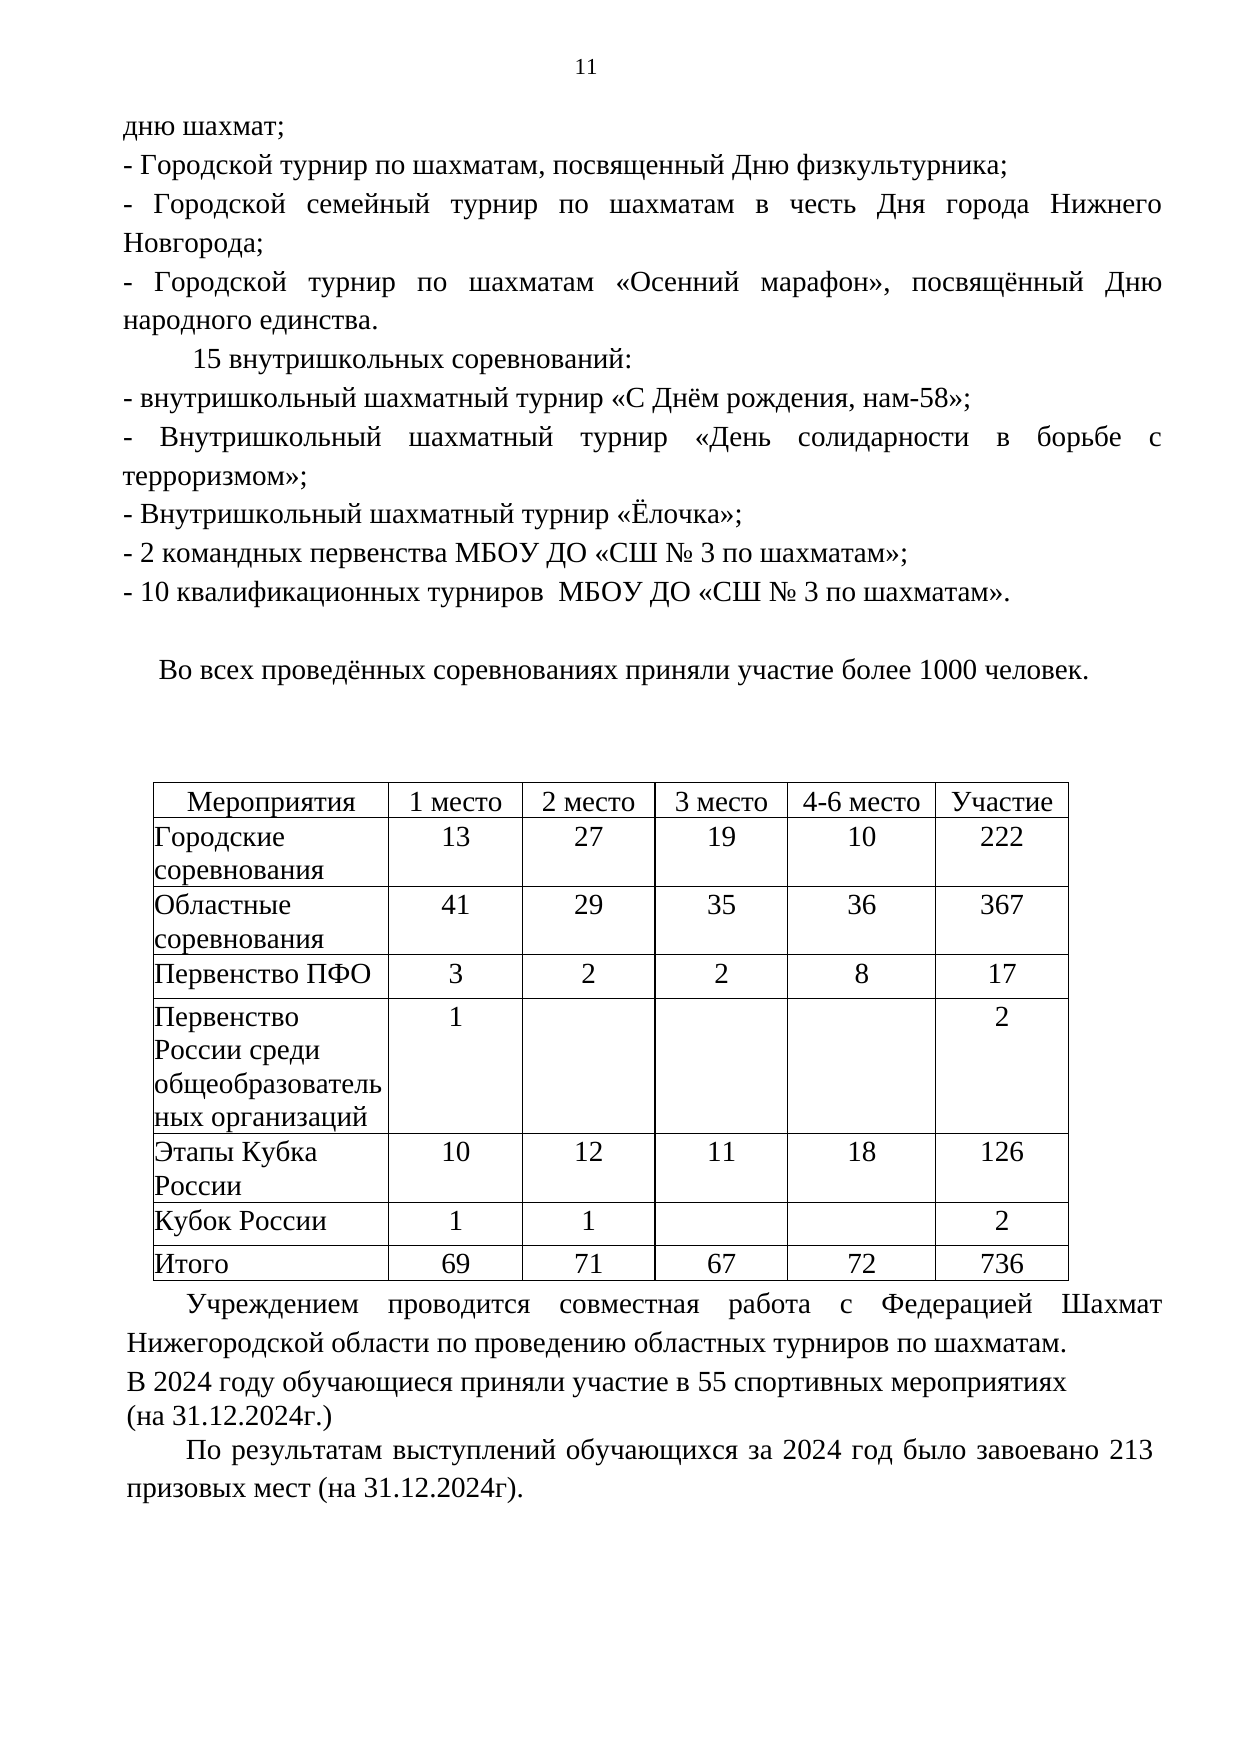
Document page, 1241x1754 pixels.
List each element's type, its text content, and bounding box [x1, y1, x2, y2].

table_header 3 место [656, 783, 787, 817]
table_cell 10 [788, 818, 935, 886]
table_cell Этапы Кубка России [154, 1134, 388, 1202]
table_cell Итого [154, 1246, 388, 1280]
table_cell 29 [523, 887, 654, 954]
table_cell 736 [936, 1246, 1068, 1280]
table_cell 222 [936, 818, 1068, 886]
text - Внутришкольный шахматный турнир «День солидарности в борьбе с терроризмом»; [122, 419, 1163, 491]
table_header 1 место [389, 783, 522, 817]
text (на 31.12.2024г.) [51, 1398, 1163, 1432]
text - Внутришкольный шахматный турнир «Ёлочка»; [122, 497, 1163, 530]
text - Городской семейный турнир по шахматам в честь Дня города Нижнего Новгорода; [123, 186, 1163, 258]
table_cell 8 [788, 955, 935, 997]
text 15 внутришкольных соревнований: [118, 341, 1163, 375]
table_cell 36 [788, 887, 935, 954]
table_cell 367 [936, 887, 1068, 954]
text - внутришкольный шахматный турнир «С Днём рождения, нам-58»; [122, 380, 1163, 414]
table_cell 72 [788, 1246, 935, 1280]
table_cell 1 [523, 1203, 654, 1245]
table_cell 41 [389, 887, 522, 954]
table_cell Первенство ПФО [154, 955, 388, 997]
table_cell 12 [523, 1134, 654, 1202]
text По результатам выступлений обучающихся за 2024 год было завоевано 213 призовых мест (на 31.12.2024г). [126, 1432, 1153, 1504]
table_cell [788, 999, 935, 1133]
table_cell 19 [656, 818, 787, 886]
text В 2024 году обучающиеся приняли участие в 55 спортивных мероприятиях [51, 1364, 1163, 1398]
table_cell 2 [656, 955, 787, 997]
table_cell [788, 1203, 935, 1245]
text - 10 квалификационных турниров МБОУ ДО «СШ № 3 по шахматам». [122, 574, 1163, 608]
table_cell 3 [389, 955, 522, 997]
table_cell Областные соревнования [154, 887, 388, 954]
table_cell 18 [788, 1134, 935, 1202]
table_cell 2 [936, 999, 1068, 1133]
table_cell 71 [523, 1246, 654, 1280]
table_cell 35 [656, 887, 787, 954]
table_header Участие [936, 783, 1068, 817]
table_cell 2 [936, 1203, 1068, 1245]
table_cell 1 [389, 999, 522, 1133]
table_cell [523, 999, 654, 1133]
table_cell 69 [389, 1246, 522, 1280]
text - 2 командных первенства МБОУ ДО «СШ № 3 по шахматам»; [122, 536, 1163, 569]
table_header 2 место [523, 783, 654, 817]
table_cell [656, 1203, 787, 1245]
table_header Мероприятия [154, 783, 388, 817]
table_cell [656, 999, 787, 1133]
table_cell 11 [656, 1134, 787, 1202]
table_cell Первенство России среди общеобразовательных организаций [154, 999, 388, 1133]
table_cell 126 [936, 1134, 1068, 1202]
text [123, 108, 1163, 142]
text - Городской турнир по шахматам «Осенний марафон», посвящённый Дню народного единства. [123, 264, 1163, 336]
table_header 4-6 место [788, 783, 935, 817]
table_cell Кубок России [154, 1203, 388, 1245]
table_cell 13 [389, 818, 522, 886]
table_cell 10 [389, 1134, 522, 1202]
table_cell 27 [523, 818, 654, 886]
table_cell 2 [523, 955, 654, 997]
table_cell 67 [656, 1246, 787, 1280]
text Учреждением проводится совместная работа с Федерацией Шахмат Нижегородской области по проведению областных турниров по шахматам. [126, 1237, 1163, 1359]
text Во всех проведённых соревнованиях приняли участие более 1000 человек. [83, 652, 1163, 686]
table_cell 1 [389, 1203, 522, 1245]
text - Городской турнир по шахматам, посвященный Дню физкультурника; [123, 147, 1163, 181]
table_cell 17 [936, 955, 1068, 997]
table_cell Городские соревнования [154, 818, 388, 886]
